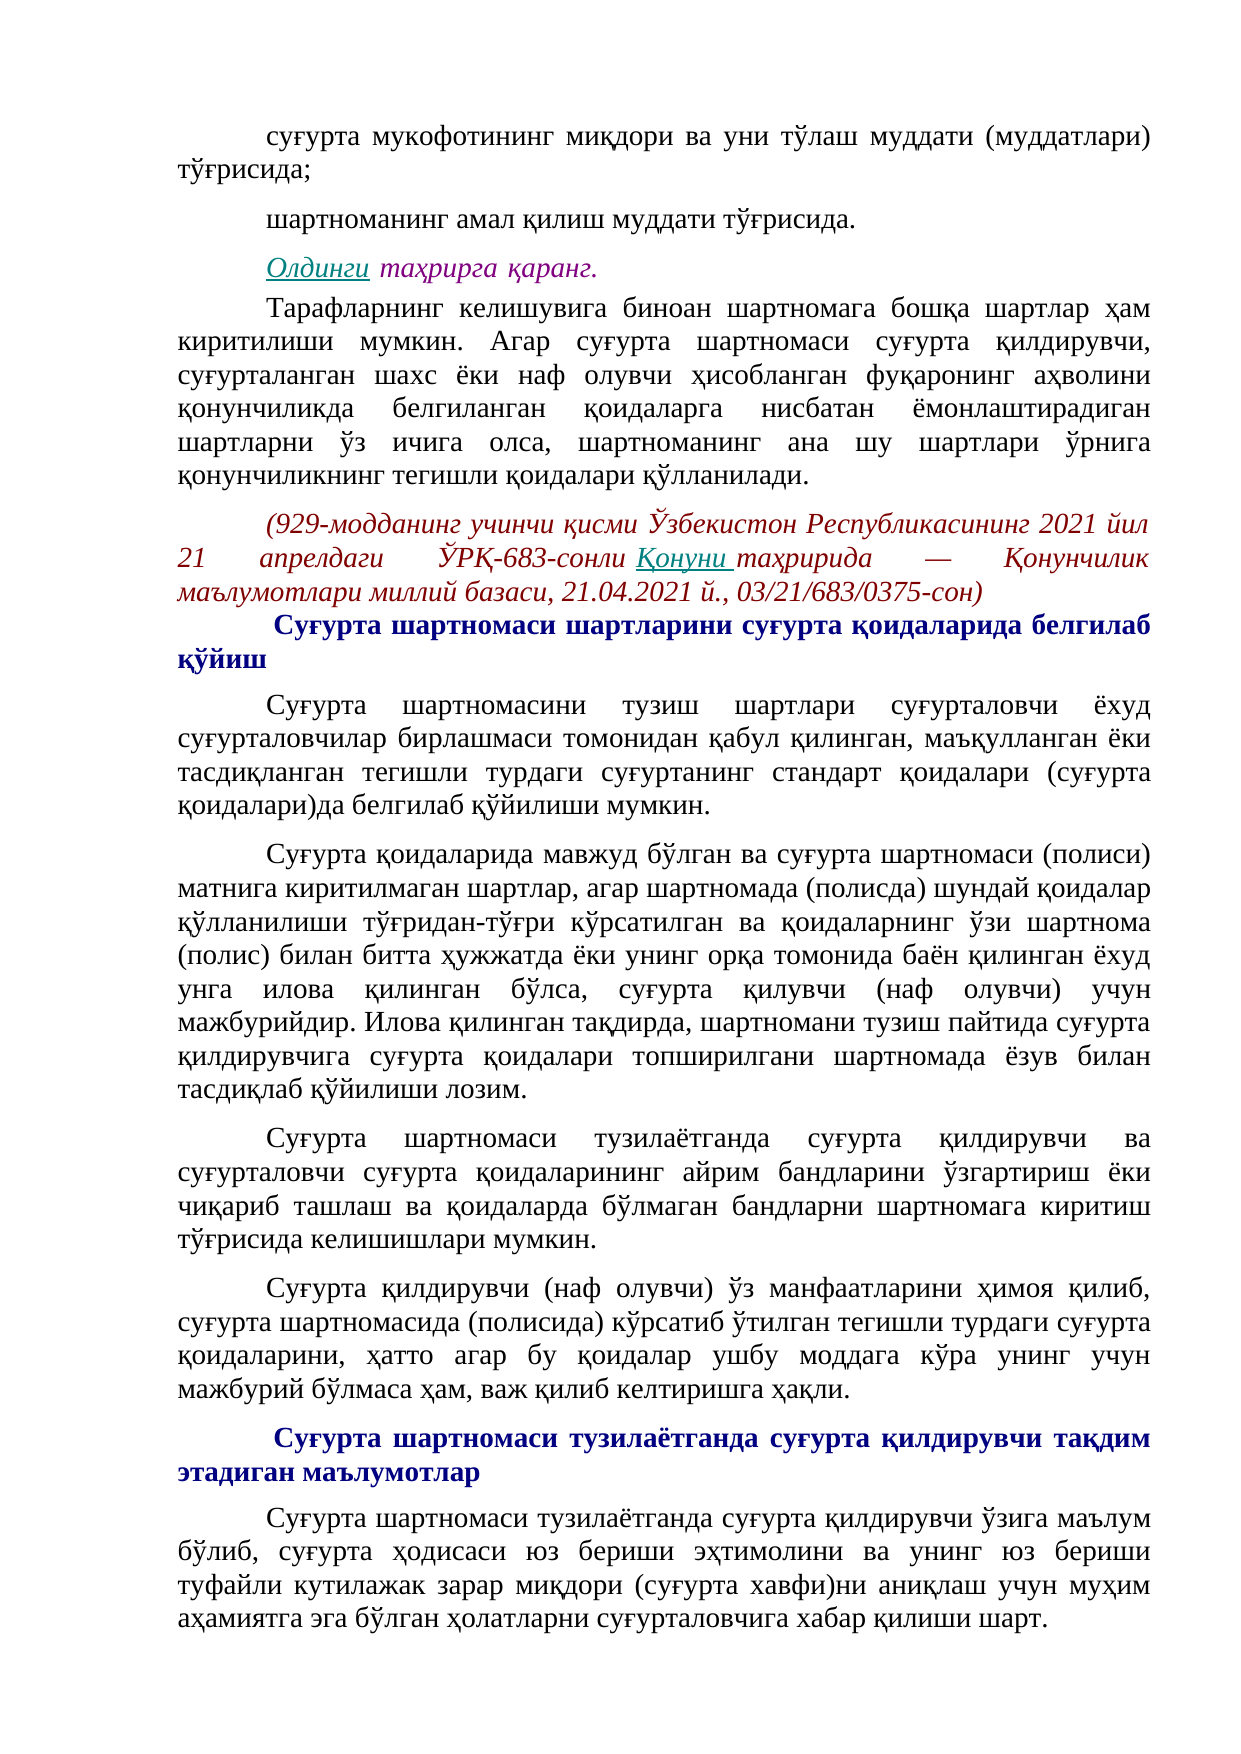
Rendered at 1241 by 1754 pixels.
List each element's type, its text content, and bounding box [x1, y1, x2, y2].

text шартноманинг амал қилиш муддати тўғрисида. [177, 201, 1152, 234]
text Суғурта қилдирувчи (наф олувчи) ўз манфаатларини ҳимоя қилиб, суғурта шартномасида (полисида) кўрсатиб ўтилган тегишли турдаги суғурта қоидаларини, ҳатто агар бу қоидалар ушбу моддага кўра унинг учун мажбурий бўлмаса ҳам, важ қилиб келтиришга ҳақли. [177, 1270, 1152, 1404]
text Олдинги таҳрирга қаранг. [177, 250, 1152, 283]
text Суғурта шартномаси шартларини суғурта қоидаларида белгилаб қўйиш [177, 607, 1152, 674]
text Суғурта шартномаси тузилаётганда суғурта қилдирувчи ва суғурталовчи суғурта қоидаларининг айрим бандларини ўзгартириш ёки чиқариб ташлаш ва қоидаларда бўлмаган бандларни шартномага киритиш тўғрисида келишишлари мумкин. [177, 1121, 1152, 1255]
text (929-модданинг учинчи қисми Ўзбекистон Республикасининг 2021 йил 21 апрелдаги ЎРҚ-683-сонли Қонуни таҳририда — Қонунчилик маълумотлари миллий базаси, 21.04.2021 й., 03/21/683/0375-сон) [177, 507, 1152, 607]
text Суғурта қоидаларида мавжуд бўлган ва суғурта шартномаси (полиси) матнига киритилмаган шартлар, агар шартномада (полисда) шундай қоидалар қўлланилиши тўғридан-тўғри кўрсатилган ва қоидаларнинг ўзи шартнома (полис) билан битта ҳужжатда ёки унинг орқа томонида баён қилинган ёхуд унга илова қилинган бўлса, суғурта қилувчи (наф олувчи) учун мажбурийдир. Илова қилинган тақдирда, шартномани тузиш пайтида суғурта қилдирувчига суғурта қоидалари топширилгани шартномада ёзув билан тасдиқлаб қўйилиши лозим. [177, 837, 1152, 1105]
text суғурта мукофотининг миқдори ва уни тўлаш муддати (муддатлари) тўғрисида; [177, 118, 1152, 185]
text Суғурта шартномаси тузилаётганда суғурта қилдирувчи тақдим этадиган маълумотлар [177, 1420, 1152, 1487]
text Суғурта шартномаси тузилаётганда суғурта қилдирувчи ўзига маълум бўлиб, суғурта ҳодисаси юз бериши эҳтимолини ва унинг юз бериши туфайли кутилажак зарар миқдори (суғурта хавфи)ни аниқлаш учун муҳим аҳамиятга эга бўлган ҳолатларни суғурталовчига хабар қилиши шарт. [177, 1500, 1152, 1634]
text Тарафларнинг келишувига биноан шартномага бошқа шартлар ҳам киритилиши мумкин. Агар суғурта шартномаси суғурта қилдирувчи, суғурталанган шахс ёки наф олувчи ҳисобланган фуқаронинг аҳволини қонунчиликда белгиланган қоидаларга нисбатан ёмонлаштирадиган шартларни ўз ичига олса, шартноманинг ана шу шартлари ўрнига қонунчиликнинг тегишли қоидалари қўлланилади. [177, 290, 1152, 491]
text Суғурта шартномасини тузиш шартлари суғурталовчи ёхуд суғурталовчилар бирлашмаси томонидан қабул қилинган, маъқулланган ёки тасдиқланган тегишли турдаги суғуртанинг стандарт қоидалари (суғурта қоидалари)да белгилаб қўйилиши мумкин. [177, 687, 1152, 821]
